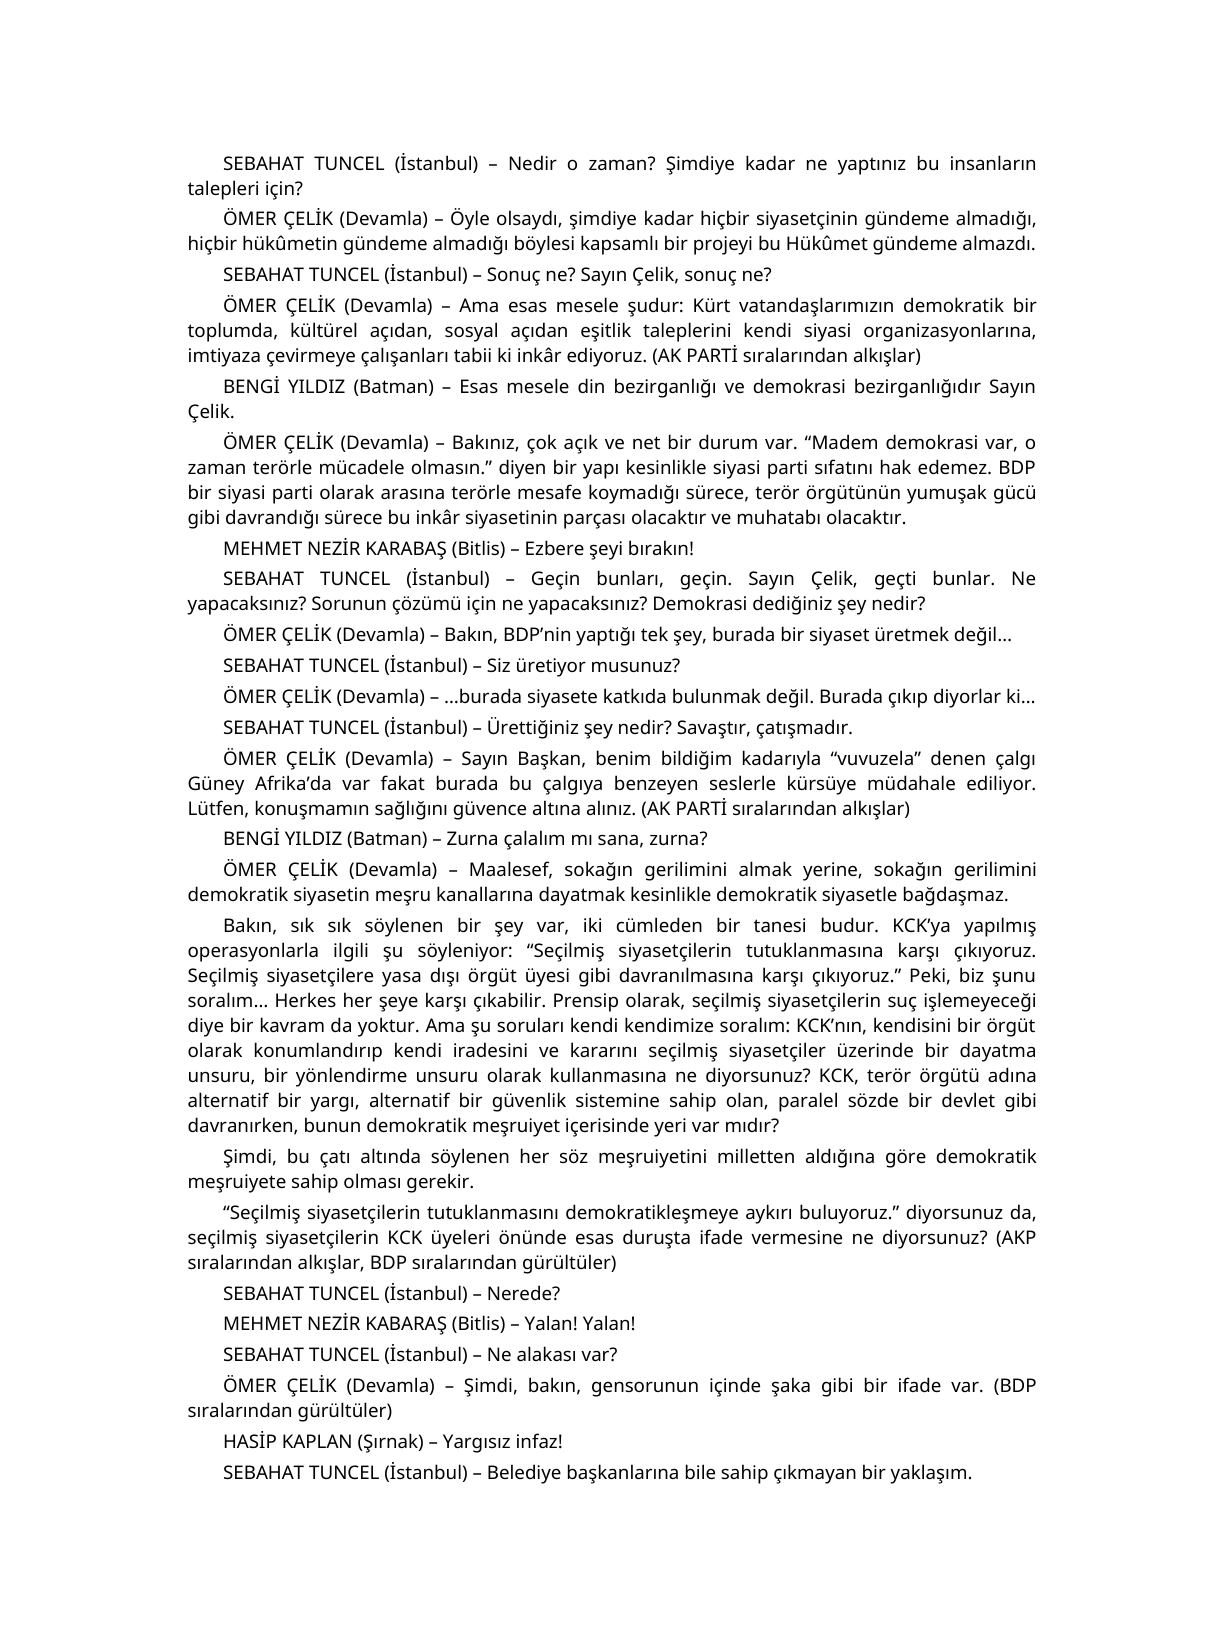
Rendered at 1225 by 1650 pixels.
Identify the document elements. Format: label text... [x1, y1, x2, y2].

text ÖMER ÇELİK (Devamla) – Bakın, BDP’nin yaptığı tek şey, burada bir siyaset üretmek değil… [187, 622, 1037, 647]
text MEHMET NEZİR KARABAŞ (Bitlis) – Ezbere şeyi bırakın! [187, 535, 1037, 560]
text MEHMET NEZİR KABARAŞ (Bitlis) – Yalan! Yalan! [187, 1311, 1037, 1336]
text ÖMER ÇELİK (Devamla) – …burada siyasete katkıda bulunmak değil. Burada çıkıp diyorlar ki… [187, 683, 1037, 708]
text SEBAHAT TUNCEL (İstanbul) – Ürettiğiniz şey nedir? Savaştır, çatışmadır. [187, 714, 1037, 739]
text Şimdi, bu çatı altında söylenen her söz meşruiyetini milletten aldığına göre demokratik meşruiyete sahip olması gerekir. [187, 1143, 1037, 1193]
text SEBAHAT TUNCEL (İstanbul) – Belediye başkanlarına bile sahip çıkmayan bir yaklaşım. [187, 1459, 1037, 1484]
text SEBAHAT TUNCEL (İstanbul) – Geçin bunları, geçin. Sayın Çelik, geçti bunlar. Ne yapacaksınız? Sorunun çözümü için ne yapacaksınız? Demokrasi dediğiniz şey nedir? [187, 566, 1037, 616]
text ÖMER ÇELİK (Devamla) – Ama esas mesele şudur: Kürt vatandaşlarımızın demokratik bir toplumda, kültürel açıdan, sosyal açıdan eşitlik taleplerini kendi siyasi organizasyonlarına, imtiyaza çevirmeye çalışanları tabii ki inkâr ediyoruz. (AK PARTİ sıralarından alkışlar) [187, 292, 1037, 367]
text ÖMER ÇELİK (Devamla) – Maalesef, sokağın gerilimini almak yerine, sokağın gerilimini demokratik siyasetin meşru kanallarına dayatmak kesinlikle demokratik siyasetle bağdaşmaz. [187, 857, 1037, 907]
text SEBAHAT TUNCEL (İstanbul) – Siz üretiyor musunuz? [187, 652, 1037, 677]
text ÖMER ÇELİK (Devamla) – Öyle olsaydı, şimdiye kadar hiçbir siyasetçinin gündeme almadığı, hiçbir hükûmetin gündeme almadığı böylesi kapsamlı bir projeyi bu Hükûmet gündeme almazdı. [187, 206, 1037, 256]
text “Seçilmiş siyasetçilerin tutuklanmasını demokratikleşmeye aykırı buluyoruz.” diyorsunuz da, seçilmiş siyasetçilerin KCK üyeleri önünde esas duruşta ifade vermesine ne diyorsunuz? (AKP sıralarından alkışlar, BDP sıralarından gürültüler) [187, 1199, 1037, 1274]
text ÖMER ÇELİK (Devamla) – Sayın Başkan, benim bildiğim kadarıyla “vuvuzela” denen çalgı Güney Afrika’da var fakat burada bu çalgıya benzeyen seslerle kürsüye müdahale ediliyor. Lütfen, konuşmamın sağlığını güvence altına alınız. (AK PARTİ sıralarından alkışlar) [187, 745, 1037, 820]
text ÖMER ÇELİK (Devamla) – Şimdi, bakın, gensorunun içinde şaka gibi bir ifade var. (BDP sıralarından gürültüler) [187, 1372, 1037, 1422]
text SEBAHAT TUNCEL (İstanbul) – Sonuç ne? Sayın Çelik, sonuç ne? [187, 262, 1037, 287]
text BENGİ YILDIZ (Batman) – Esas mesele din bezirganlığı ve demokrasi bezirganlığıdır Sayın Çelik. [187, 373, 1037, 423]
text HASİP KAPLAN (Şırnak) – Yargısız infaz! [187, 1428, 1037, 1453]
text SEBAHAT TUNCEL (İstanbul) – Ne alakası var? [187, 1342, 1037, 1367]
text SEBAHAT TUNCEL (İstanbul) – Nedir o zaman? Şimdiye kadar ne yaptınız bu insanların talepleri için? [187, 150, 1037, 200]
text SEBAHAT TUNCEL (İstanbul) – Nerede? [187, 1280, 1037, 1305]
text ÖMER ÇELİK (Devamla) – Bakınız, çok açık ve net bir durum var. “Madem demokrasi var, o zaman terörle mücadele olmasın.” diyen bir yapı kesinlikle siyasi parti sıfatını hak edemez. BDP bir siyasi parti olarak arasına terörle mesafe koymadığı sürece, terör örgütünün yumuşak gücü gibi davrandığı sürece bu inkâr siyasetinin parçası olacaktır ve muhatabı olacaktır. [187, 429, 1037, 529]
text Bakın, sık sık söylenen bir şey var, iki cümleden bir tanesi budur. KCK’ya yapılmış operasyonlarla ilgili şu söyleniyor: “Seçilmiş siyasetçilerin tutuklanmasına karşı çıkıyoruz. Seçilmiş siyasetçilere yasa dışı örgüt üyesi gibi davranılmasına karşı çıkıyoruz.” Peki, biz şunu soralım… Herkes her şeye karşı çıkabilir. Prensip olarak, seçilmiş siyasetçilerin suç işlemeyeceği diye bir kavram da yoktur. Ama şu soruları kendi kendimize soralım: KCK’nın, kendisini bir örgüt olarak konumlandırıp kendi iradesini ve kararını seçilmiş siyasetçiler üzerinde bir dayatma unsuru, bir yönlendirme unsuru olarak kullanmasına ne diyorsunuz? KCK, terör örgütü adına alternatif bir yargı, alternatif bir güvenlik sistemine sahip olan, paralel sözde bir devlet gibi davranırken, bunun demokratik meşruiyet içerisinde yeri var mıdır? [187, 912, 1037, 1137]
text BENGİ YILDIZ (Batman) – Zurna çalalım mı sana, zurna? [187, 826, 1037, 851]
